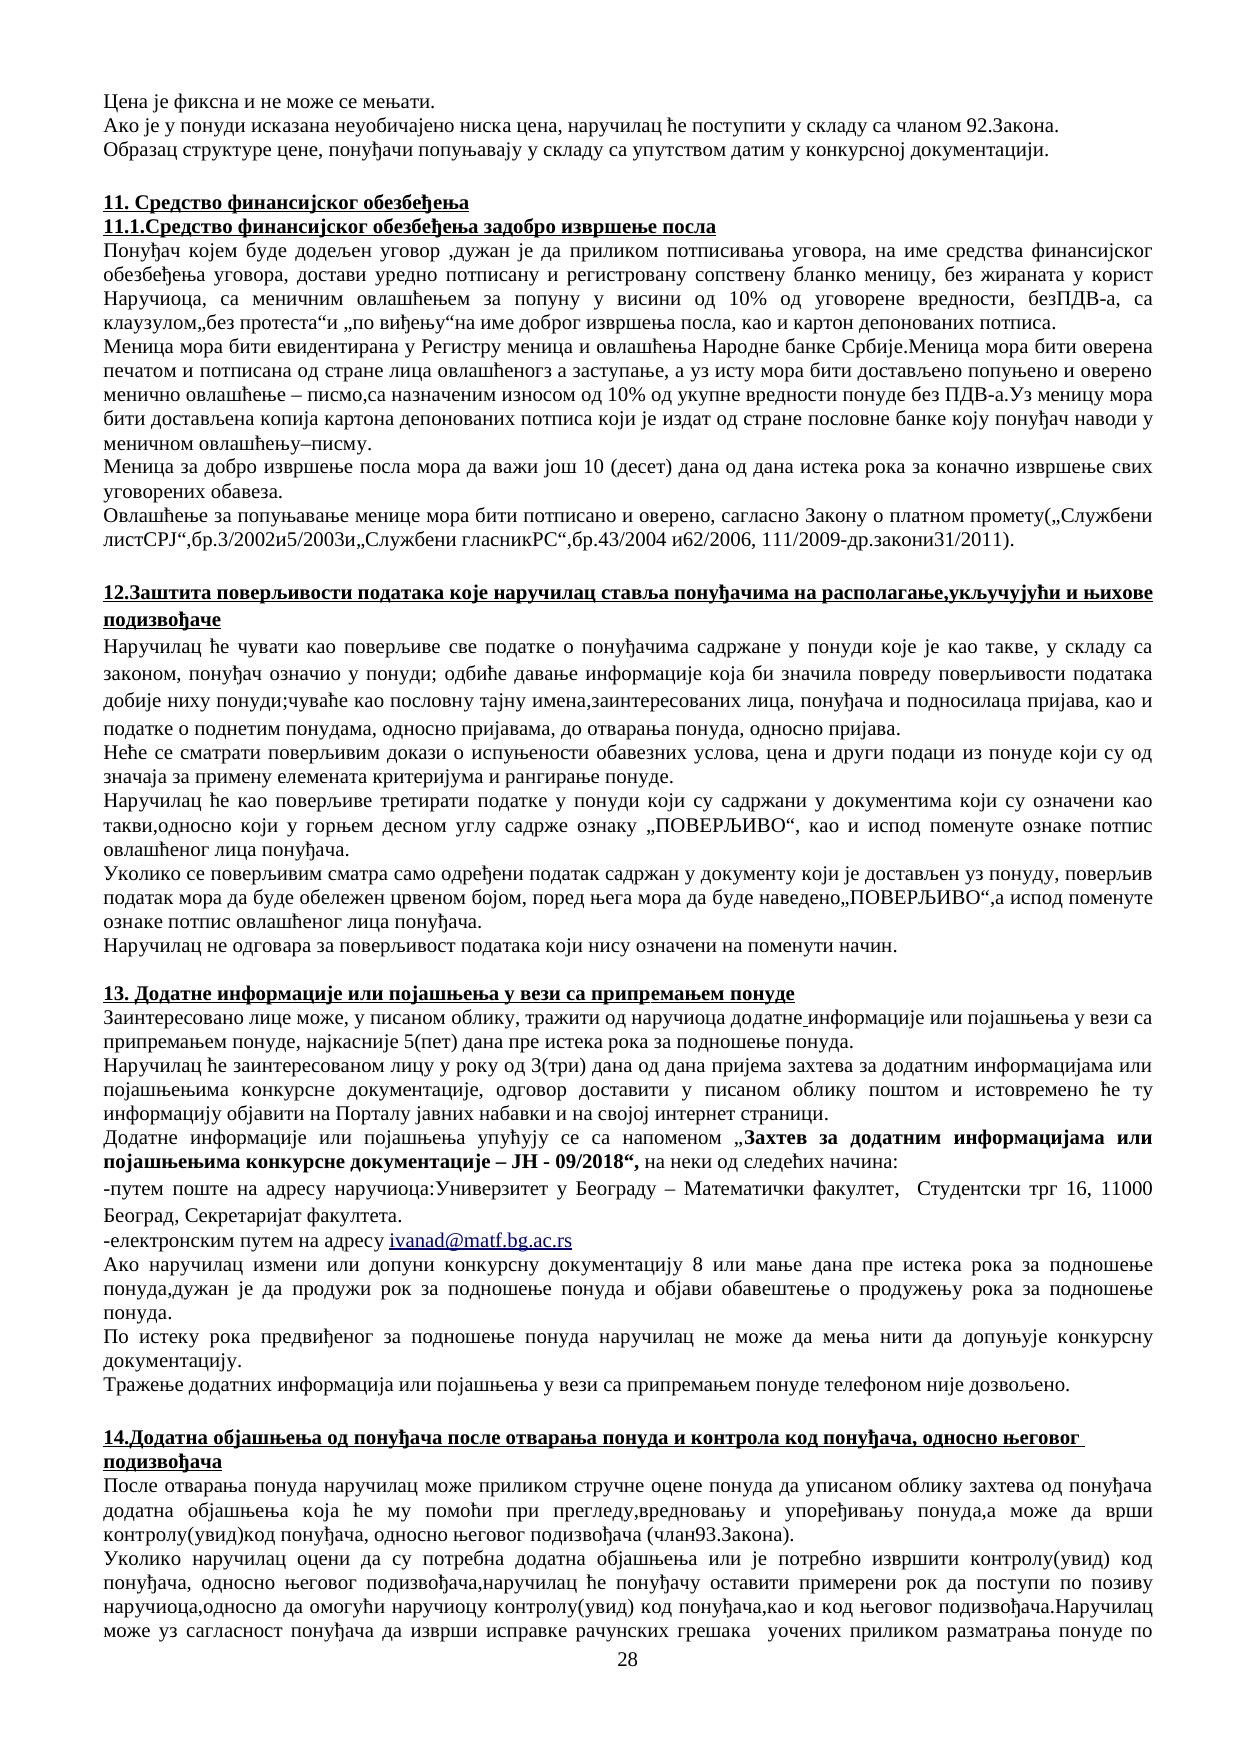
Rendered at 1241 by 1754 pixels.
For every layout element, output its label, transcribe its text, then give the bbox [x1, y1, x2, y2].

text Меница за добро извршење посла мора да важи још 10 (десет) дана од дана истека рока за коначно извршење свих уговорених обавеза. [103, 454, 1153, 503]
text Овлашћење за попуњавање менице мора бити потписано и оверено, сагласно Закону о платном промету(„Службени листСРЈ“,бр.3/2002и5/2003и„Службени гласникРС“,бр.43/2004 и62/2006, 111/2009-др.закони31/2011). [103, 503, 1153, 551]
text Тражење додатних информација или појашњења у вези са припремањем понуде телефоном није дозвољено. [103, 1372, 1153, 1396]
text 11.1.Средство финансијског обезбеђења задобро извршењe посла [103, 214, 1153, 238]
text Меница мора бити евидентирана у Регистру меница и овлашћења Народне банке Србије.Меница мора бити оверена печатом и потписана од стране лица овлашћеногз а заступање, а уз исту мора бити достављено попуњено и оверено менично овлашћење – писмо,са назначеним износом од 10% од укупне вредности понуде без ПДВ-а.Уз меницу мора бити достављена копија картона депонованих потписа који је издат од стране пословне банке коју понуђач наводи у меничном овлашћењу–писму. [103, 334, 1153, 454]
text Наручилац ће као поверљиве третирати податке у понуди који су садржани у документима који су означени као такви,односно који у горњем десном углу садрже ознаку „ПОВЕРЉИВО“, као и испод поменуте ознаке потпис овлашћеног лица понуђача. [103, 788, 1153, 861]
text Уколико се поверљивим сматра само одређени податак садржан у документу који је достављен уз понуду, поверљив податак мора да буде обележен црвеном бојом, поред њега мора да буде наведено„ПОВЕРЉИВО“,а испод поменуте ознаке потпис овлашћеног лица понуђача. [103, 861, 1153, 933]
text Додатне информације или појашњења упућују се са напоменом „Захтев за додатним информацијама или појашњењима конкурсне документације – ЈН - 09/2018“, на неки од следећих начина: [103, 1125, 1153, 1173]
text Образац структуре цене, понуђачи попуњавају у складу са упутством датим у конкурсној документацији. [103, 137, 1153, 161]
text После отварања понуда наручилац може приликом стручне оцене понуда да уписаном облику захтева од понуђача додатна објашњења која ће му помоћи при прегледу,вредновању и упоређивању понуда,а може да врши контролу(увид)код понуђача, односно његовог подизвођача (члан93.Закона). [103, 1473, 1153, 1546]
text 12.Заштита поверљивости података које наручилац ставља понуђачима на располагање,укључујући и њихове подизвођаче [103, 578, 1153, 601]
text 11. Средство финансијског обезбеђења [103, 190, 1153, 214]
text Ако је у понуди исказана неуобичајено ниска цена, наручилац ће поступити у складу са чланом 92.Закона. [103, 113, 1153, 137]
text Наручилац не одговара за поверљивост података који нису означени на поменути начин. [103, 933, 1153, 957]
text Неће се сматрати поверљивим докази о испуњености обавезних услова, цена и други подаци из понуде који су од значаја за примену елемената критеријума и рангирање понуде. [103, 740, 1153, 788]
text Наручилац ће заинтересованом лицу у року од 3(три) дана од дана пријема захтева за додатним информацијама или појашњењима конкурсне документације, одговор доставити у писаном облику поштом и истовремено ће ту информацију објавити на Порталу јавних набавки и на својој интернет страници. [103, 1053, 1153, 1125]
text Заинтересовано лице може, у писаном облику, тражити од наручиоца додатне информације или појашњења у вези са припремањем понуде, најкасније 5(пет) дана пре истека рока за подношење понуда. [103, 1005, 1153, 1053]
text Наручилац ће чувати као поверљиве све податке о понуђачима садржане у понуди које је као такве, у складу са законом, понуђач означио у понуди; одбиће давање информације која би значила повреду поверљивости података добије ниху понуди;чуваће као пословну тајну имена,заинтересованих лица, понуђача и подносилаца пријава, као и податке о поднетим понудама, односно пријавама, до отварања понуда, односно пријава. [103, 632, 1153, 740]
text Ако наручилац измени или допуни конкурсну документацију 8 или мање дана пре истека рока за подношење понуда,дужан је да продужи рок за подношење понуда и објави обавештење о продужењу рока за подношење понуда. [103, 1252, 1153, 1324]
text 13. Додатне информације или појашњења у вези са припремањем понуде [103, 981, 1153, 1005]
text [103, 1546, 1153, 1642]
text 14.Додатна објашњења од понуђача после отварања понуда и контрола код понуђача, односно његовог подизвођача [103, 1425, 1153, 1473]
text По истеку рока предвиђеног за подношење понуда наручилац не може да мења нити да допуњује конкурсну документацију. [103, 1324, 1153, 1372]
text -електронским путем на адресу [103, 1228, 1153, 1252]
text Цена је фиксна и не може се мењати. [103, 89, 1153, 113]
text -путем поште на адресу наручиоца:Универзитет у Београду – Математички факултет, Студентски трг 16, 11000 Београд, Секретаријат факултета. [103, 1173, 1153, 1228]
text 12.Заштита поверљивости података које наручилац ставља понуђачима на располагање,укључујући и њихове подизвођаче [103, 602, 1153, 632]
text Понуђач којем буде додељен уговор ,дужан је да приликом потписивања уговора, на име средства финансијског обезбеђења уговора, достави уредно потписану и регистровану сопствену бланко меницу, без жираната у корист Наручиоца, са меничним овлашћењем за попуну у висини од 10% од уговорене вредности, безПДВ-а, са клаузулом„без протеста“и „по виђењу“на име доброг извршења посла, као и картон депонованих потписа. [103, 238, 1153, 334]
